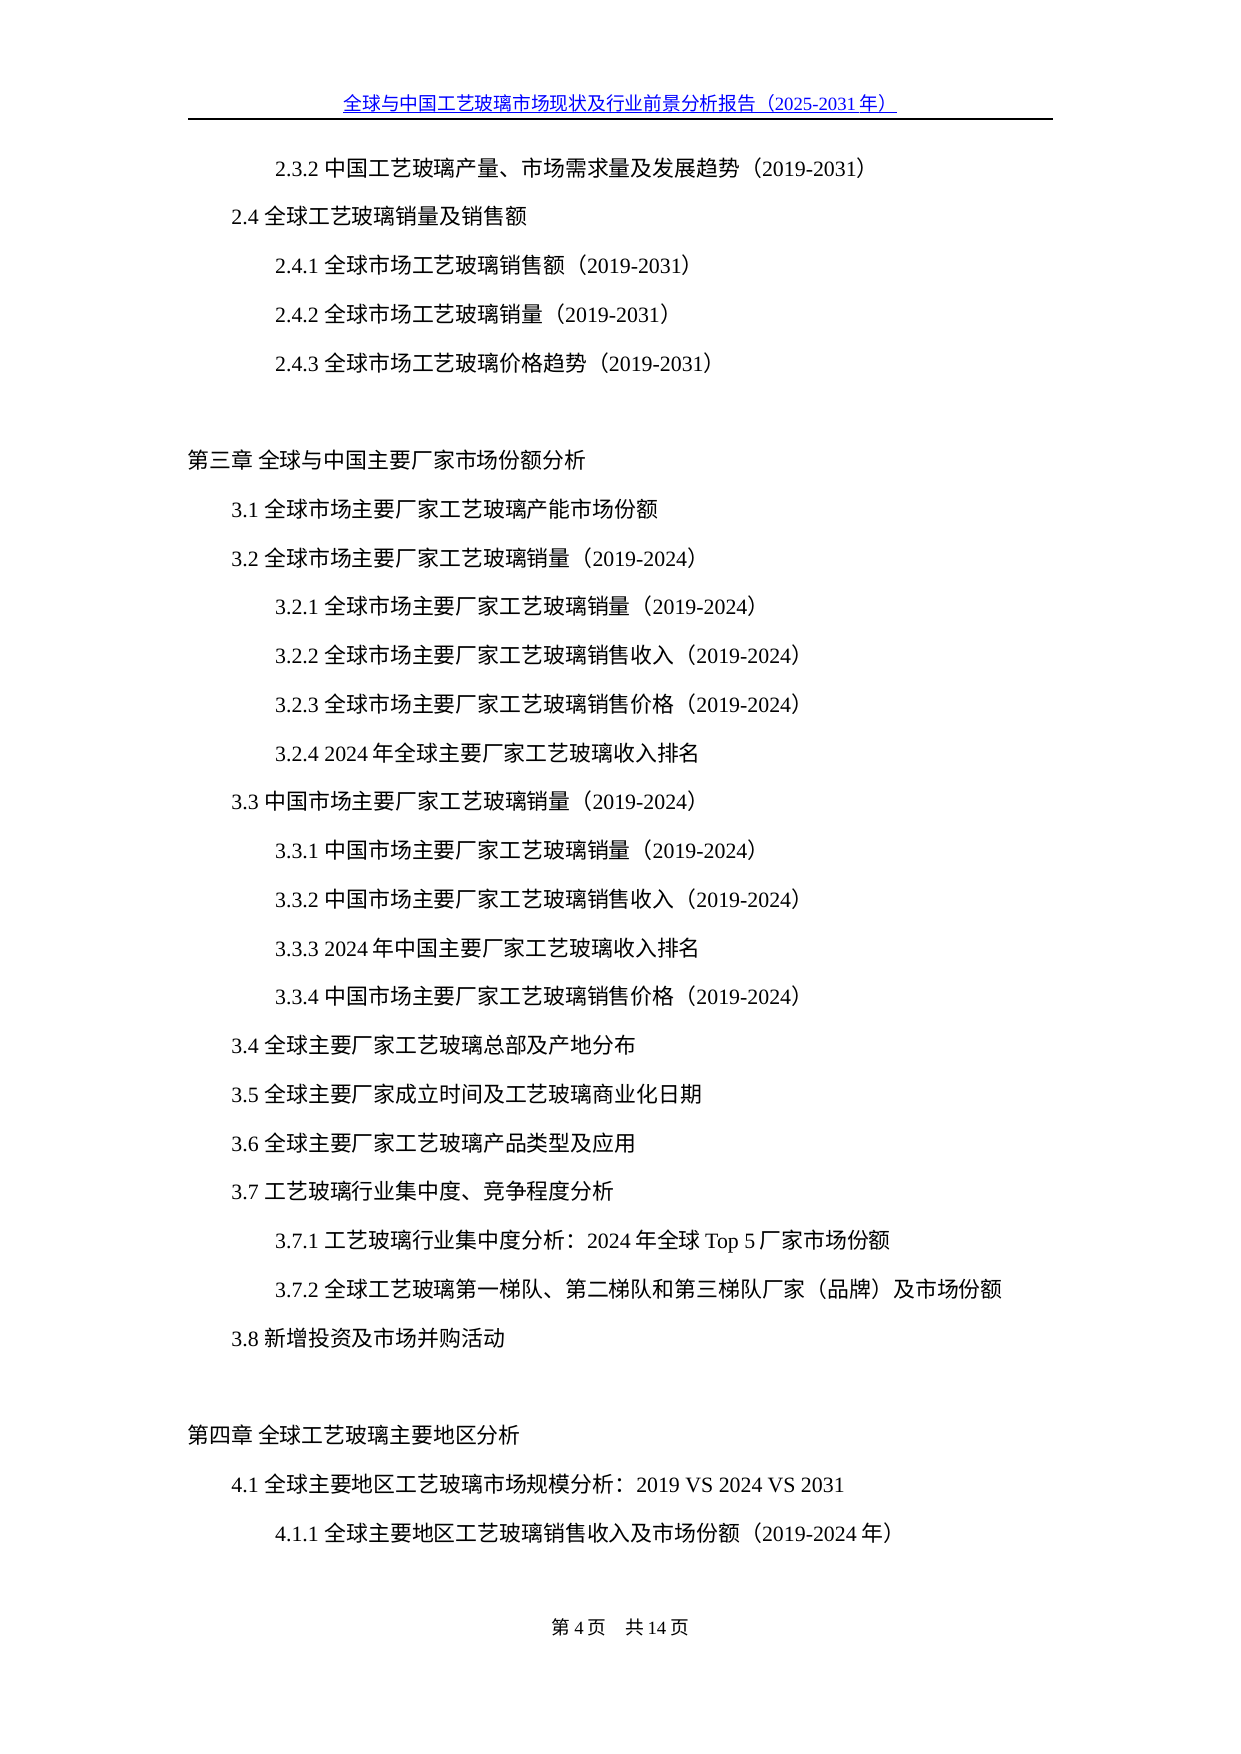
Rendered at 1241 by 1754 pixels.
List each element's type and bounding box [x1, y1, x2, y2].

text [187, 150, 1053, 1548]
